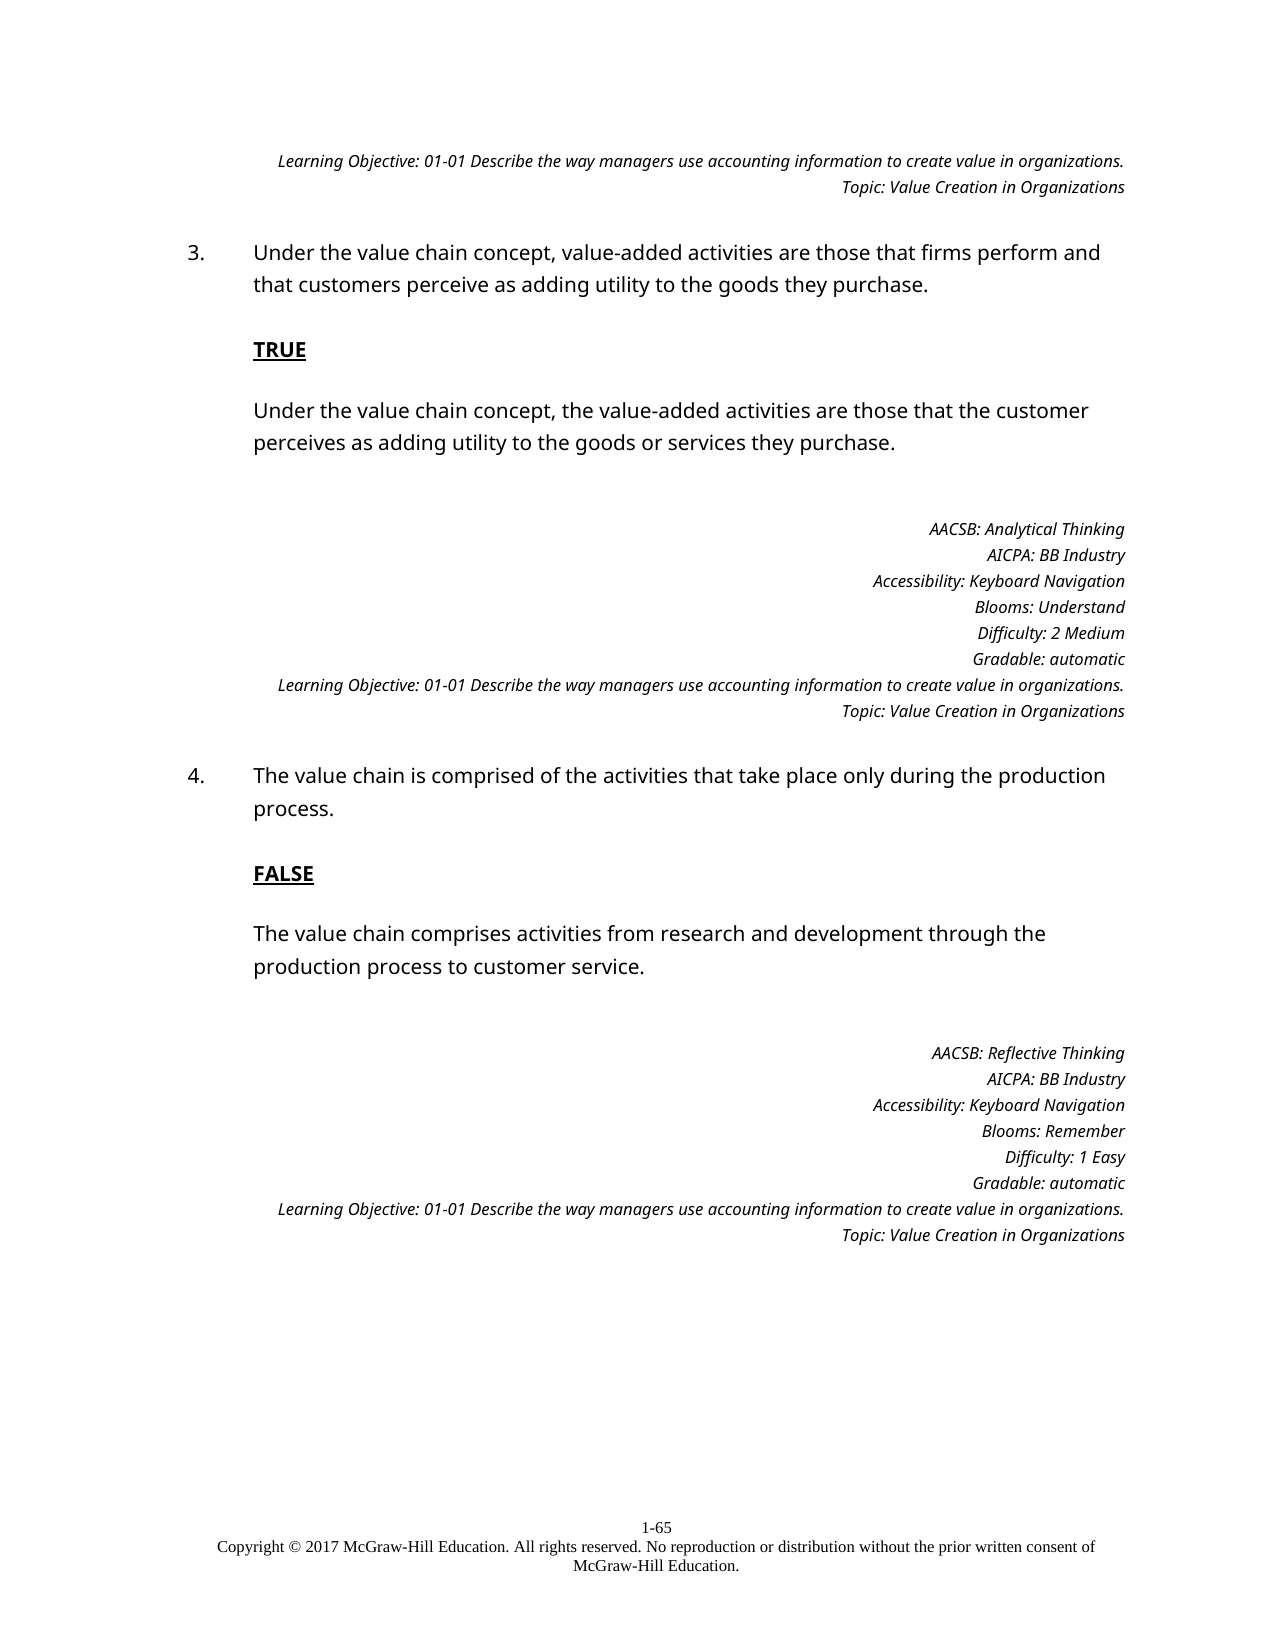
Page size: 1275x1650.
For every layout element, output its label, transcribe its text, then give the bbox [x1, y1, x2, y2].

table_header 4. [188, 761, 253, 1012]
table_header AACSB: Analytical Thinking AICPA: BB Industry Accessibility: Keyboard Navigation Blooms: Understand Difficulty: 2 Medium Gradable: automatic Learning Objective: 01-01 Describe the way managers use accounting information to create value in organizations. Topic: Value Creation in Organizations [188, 518, 1125, 759]
table_header The value chain is comprised of the activities that take place only during the production process. FALSE The value chain comprises activities from research and development through the production process to customer service. [253, 761, 1125, 1012]
table_header AACSB: Reflective Thinking AICPA: BB Industry Accessibility: Keyboard Navigation Blooms: Remember Difficulty: 1 Easy Gradable: automatic Learning Objective: 01-01 Describe the way managers use accounting information to create value in organizations. Topic: Value Creation in Organizations [188, 1041, 1125, 1282]
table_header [188, 150, 1125, 235]
table_header Under the value chain concept, value-added activities are those that firms perform and that customers perceive as adding utility to the goods they purchase. TRUE Under the value chain concept, the value-added activities are those that the customer perceives as adding utility to the goods or services they purchase. [253, 238, 1125, 488]
table_header 3. [188, 238, 253, 488]
